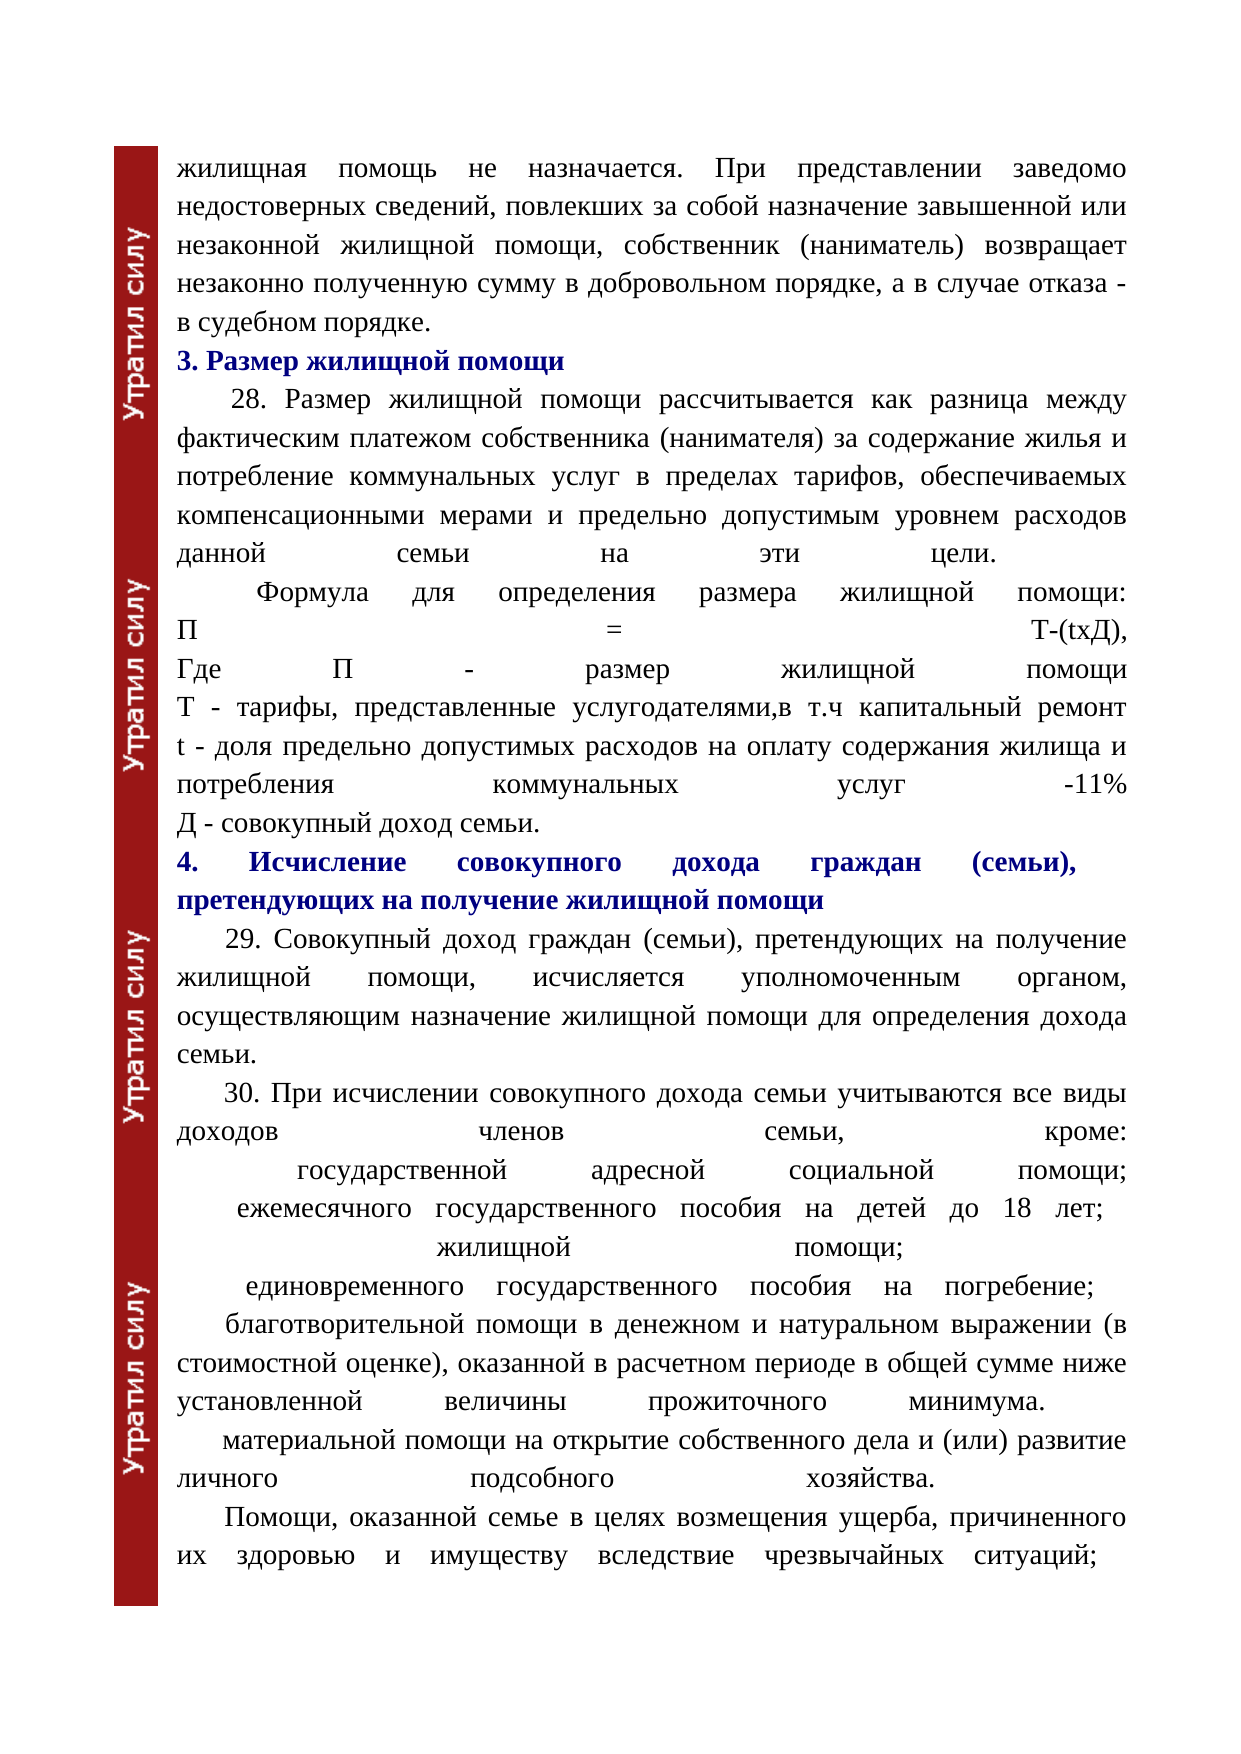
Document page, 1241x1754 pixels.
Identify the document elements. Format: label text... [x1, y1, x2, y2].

picture [114, 376, 158, 381]
picture [114, 1571, 158, 1606]
picture [114, 916, 158, 921]
text 28. Размер жилищной помощи рассчитывается как разница между фактическим платежом собственника (нанимателя) за содержание жилья и потребление коммунальных услуг в пределах тарифов, обеспечиваемых компенсационными мерами и предельно допустимым уровнем расходов данной семьи на эти цели. Формула для определения размера жилищной помощи: П = Т-(tхД), Где П - размер жилищной помощи Т - тарифы, представленные услугодателями,в т.ч капитальный ремонт t - доля предельно допустимых расходов на оплату содержания жилища и потребления коммунальных услуг -11% Д - совокупный доход семьи. [112, 381, 1128, 839]
text 3. Размер жилищной помощи [112, 343, 1128, 376]
picture [114, 839, 158, 844]
picture [114, 338, 158, 343]
text 4. Исчисление совокупного дохода граждан (семьи), претендующих на получение жилищной помощи [112, 844, 1128, 916]
picture [114, 146, 158, 150]
